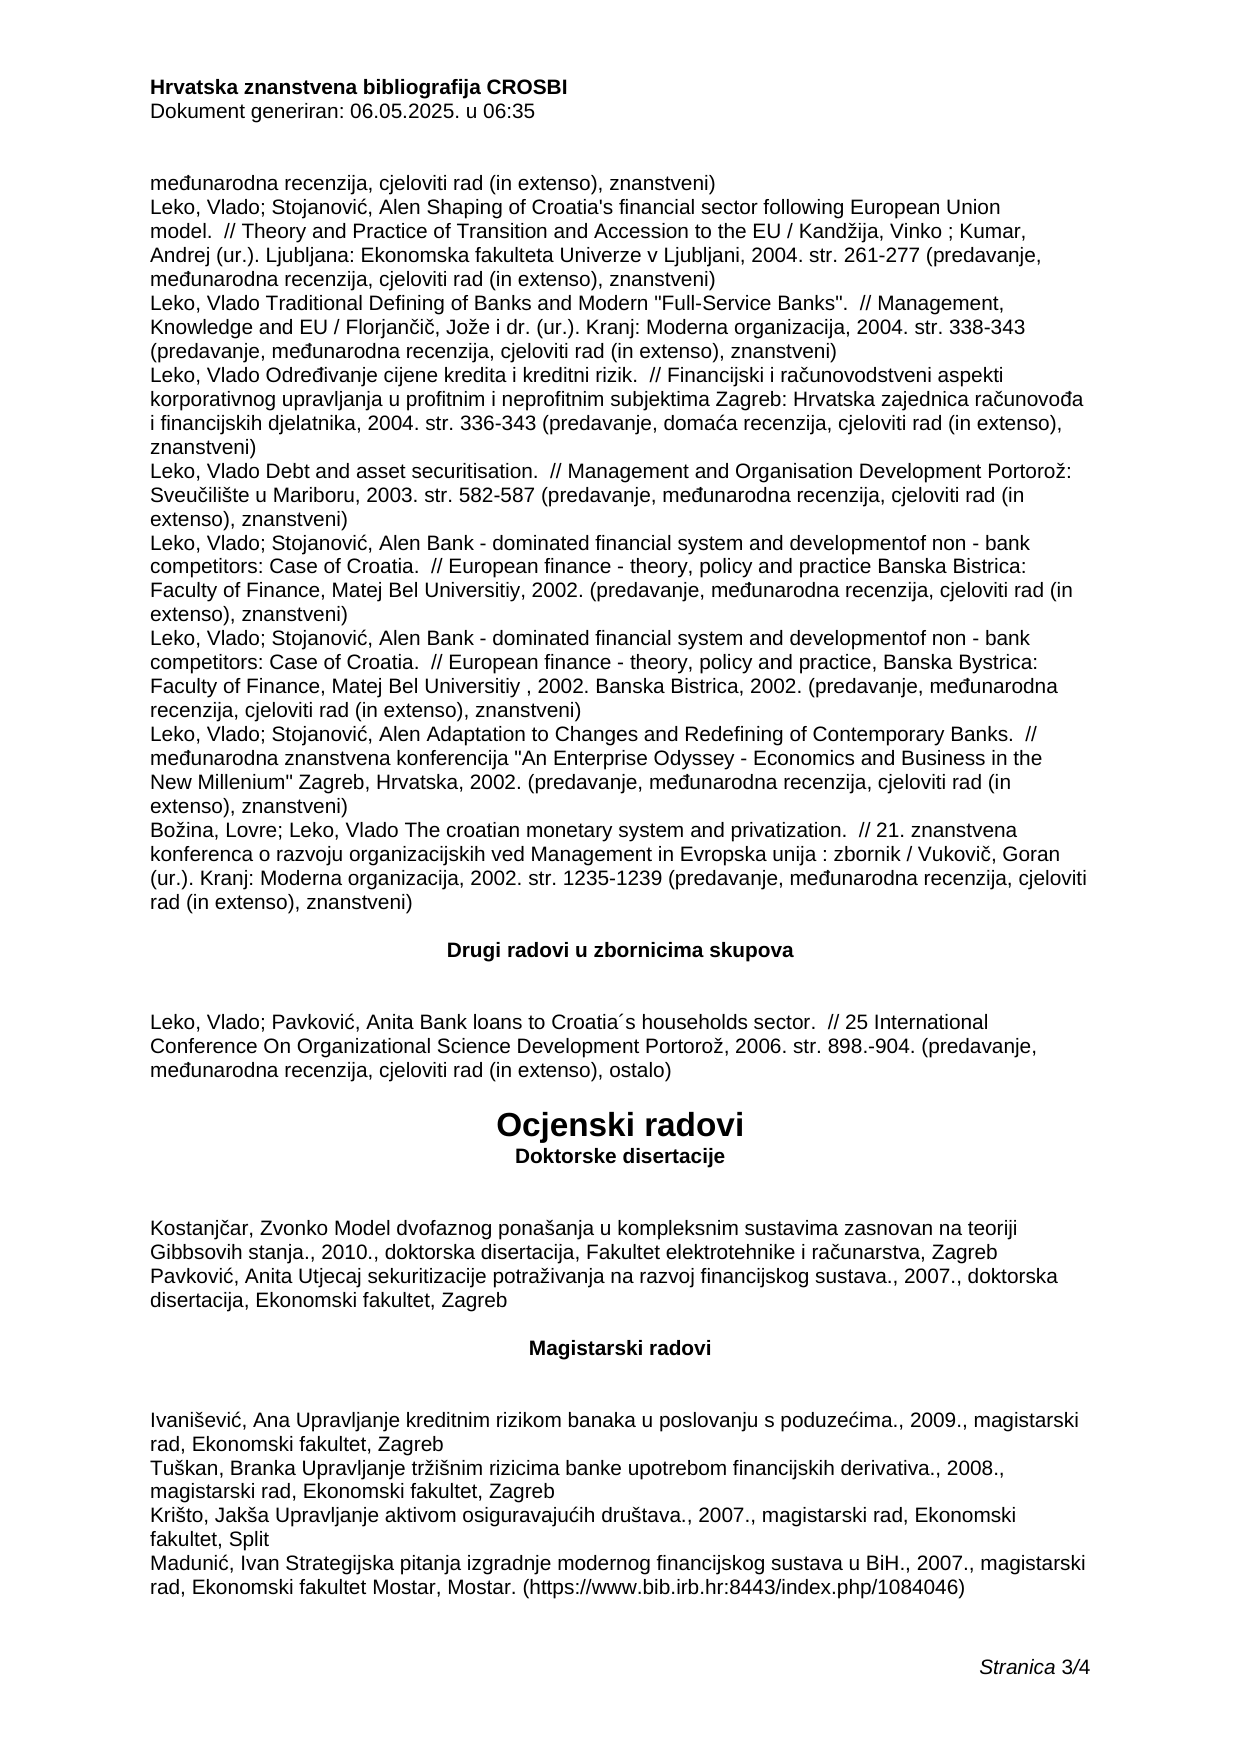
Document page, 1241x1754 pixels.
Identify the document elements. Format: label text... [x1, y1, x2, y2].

text Leko, Vlado [150, 291, 1090, 363]
text Krišto, Jakša [150, 1503, 1090, 1551]
subtitle Doktorske disertacije [150, 1144, 1090, 1168]
text Leko, Vlado; Stojanović, Alen [150, 530, 1090, 626]
text Leko, Vlado; Pavković, Anita [150, 1009, 1090, 1081]
text Leko, Vlado [150, 363, 1090, 458]
text Tuškan, Branka [150, 1455, 1090, 1503]
text Madunić, Ivan [150, 1551, 1090, 1599]
text Leko, Vlado; Stojanović, Alen [150, 722, 1090, 818]
text Božina, Lovre; Leko, Vlado [150, 818, 1090, 914]
subtitle Drugi radovi u zbornicima skupova [150, 938, 1090, 962]
text Leko, Vlado [150, 458, 1090, 530]
subtitle Ocjenski radovi [150, 1105, 1090, 1144]
text Kostanjčar, Zvonko [150, 1216, 1090, 1264]
text Pavković, Anita [150, 1264, 1090, 1312]
subtitle Magistarski radovi [150, 1336, 1090, 1359]
text Leko, Vlado; Stojanović, Alen [150, 626, 1090, 722]
text Leko, Vlado; Stojanović, Alen [150, 195, 1090, 291]
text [150, 171, 1090, 195]
text Ivanišević, Ana [150, 1407, 1090, 1455]
